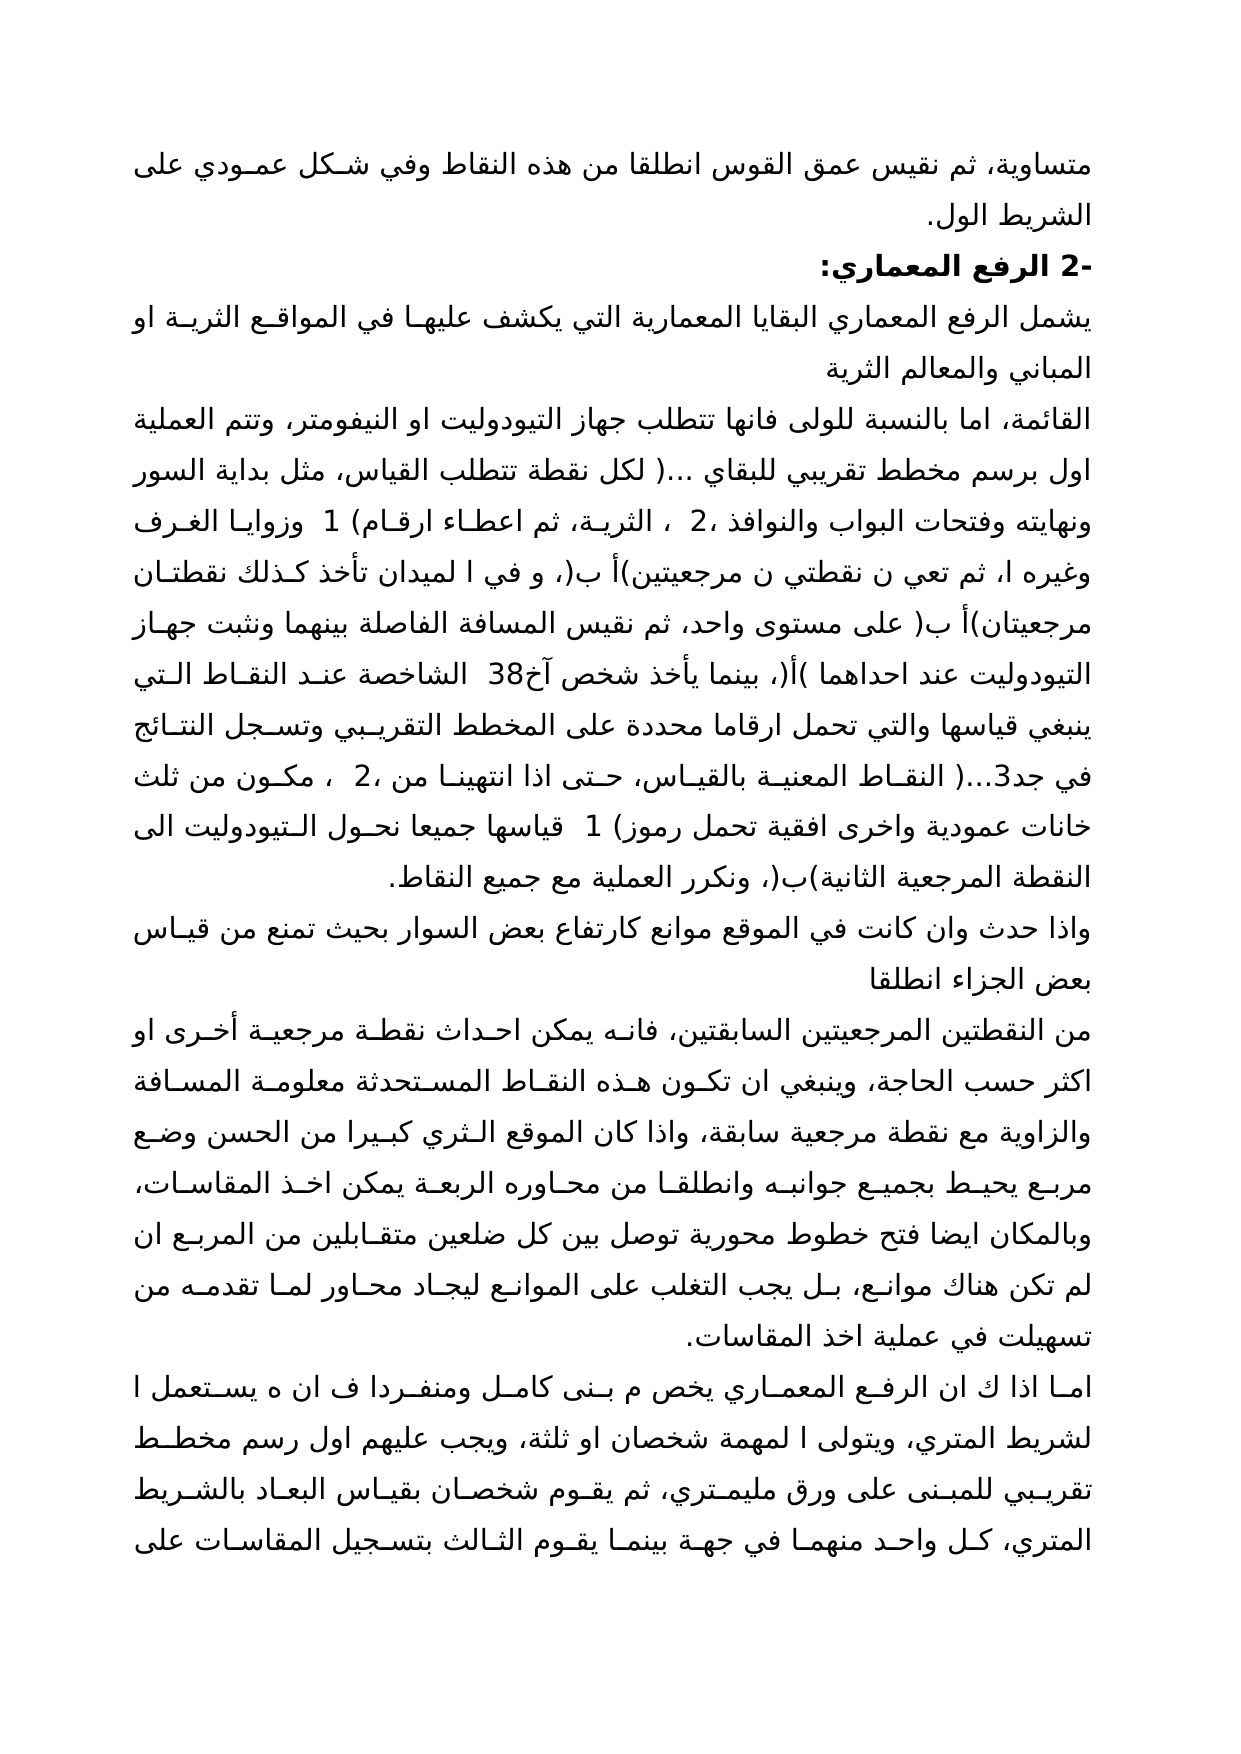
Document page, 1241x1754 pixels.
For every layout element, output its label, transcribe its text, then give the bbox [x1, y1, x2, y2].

text يشمل الرفع المعماري البقايا المعمارية التي يكشف عليها في المواقع الثرية او المباني والمعالم الثرية [133, 300, 1093, 385]
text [133, 1370, 1093, 1557]
text من النقطتين المرجعيتين السابقتين، فانه يمكن احداث نقطة مرجعية أخرى او اكثر حسب الحاجة، وينبغي ان تكون هذه النقاط المستحدثة معلومة المسافة والزاوية مع نقطة مرجعية سابقة، واذا كان الموقع الثري كبيرا من الحسن وضع مربع يحيط بجميع جوانبه وانطلقا من محاوره الربعة يمكن اخذ المقاسات، وبالمكان ايضا فتح خطوط محورية توصل بين كل ضلعين متقابلين من المربع ان لم تكن هناك موانع، بل يجب التغلب على الموانع ليجاد محاور لما تقدمه من تسهيلت في عملية اخذ المقاسات. [133, 1013, 1093, 1353]
text -2 الرفع المعماري: [133, 249, 1093, 283]
text القائمة، اما بالنسبة للولى فانها تتطلب جهاز التيودوليت او النيفومتر، وتتم العملية اول برسم مخطط تقريبي للبقاي ...( لكل نقطة تتطلب القياس، مثل بداية السور ونهايته وفتحات البواب والنوافذ ،2 ، الثرية، ثم اعطاء ارقام) 1 وزوايا الغرف وغيره ا، ثم تعي ن نقطتي ن مرجعيتين)أ ب(، و في ا لميدان تأخذ كذلك نقطتان مرجعيتان)أ ب( على مستوى واحد، ثم نقيس المسافة الفاصلة بينهما ونثبت جهاز التيودوليت عند احداهما )أ(، بينما يأخذ شخص آخ38 الشاخصة عند النقاط التي ينبغي قياسها والتي تحمل ارقاما محددة على المخطط التقريبي وتسجل النتائج في جد3...( النقاط المعنية بالقياس، حتى اذا انتهينا من ،2 ، مكون من ثلث خانات عمودية واخرى افقية تحمل رموز) 1 قياسها جميعا نحول التيودوليت الى النقطة المرجعية الثانية)ب(، ونكرر العملية مع جميع النقاط. [133, 402, 1093, 895]
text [133, 148, 1093, 232]
text واذا حدث وان كانت في الموقع موانع كارتفاع بعض السوار بحيث تمنع من قياس بعض الجزاء انطلقا [133, 912, 1093, 997]
